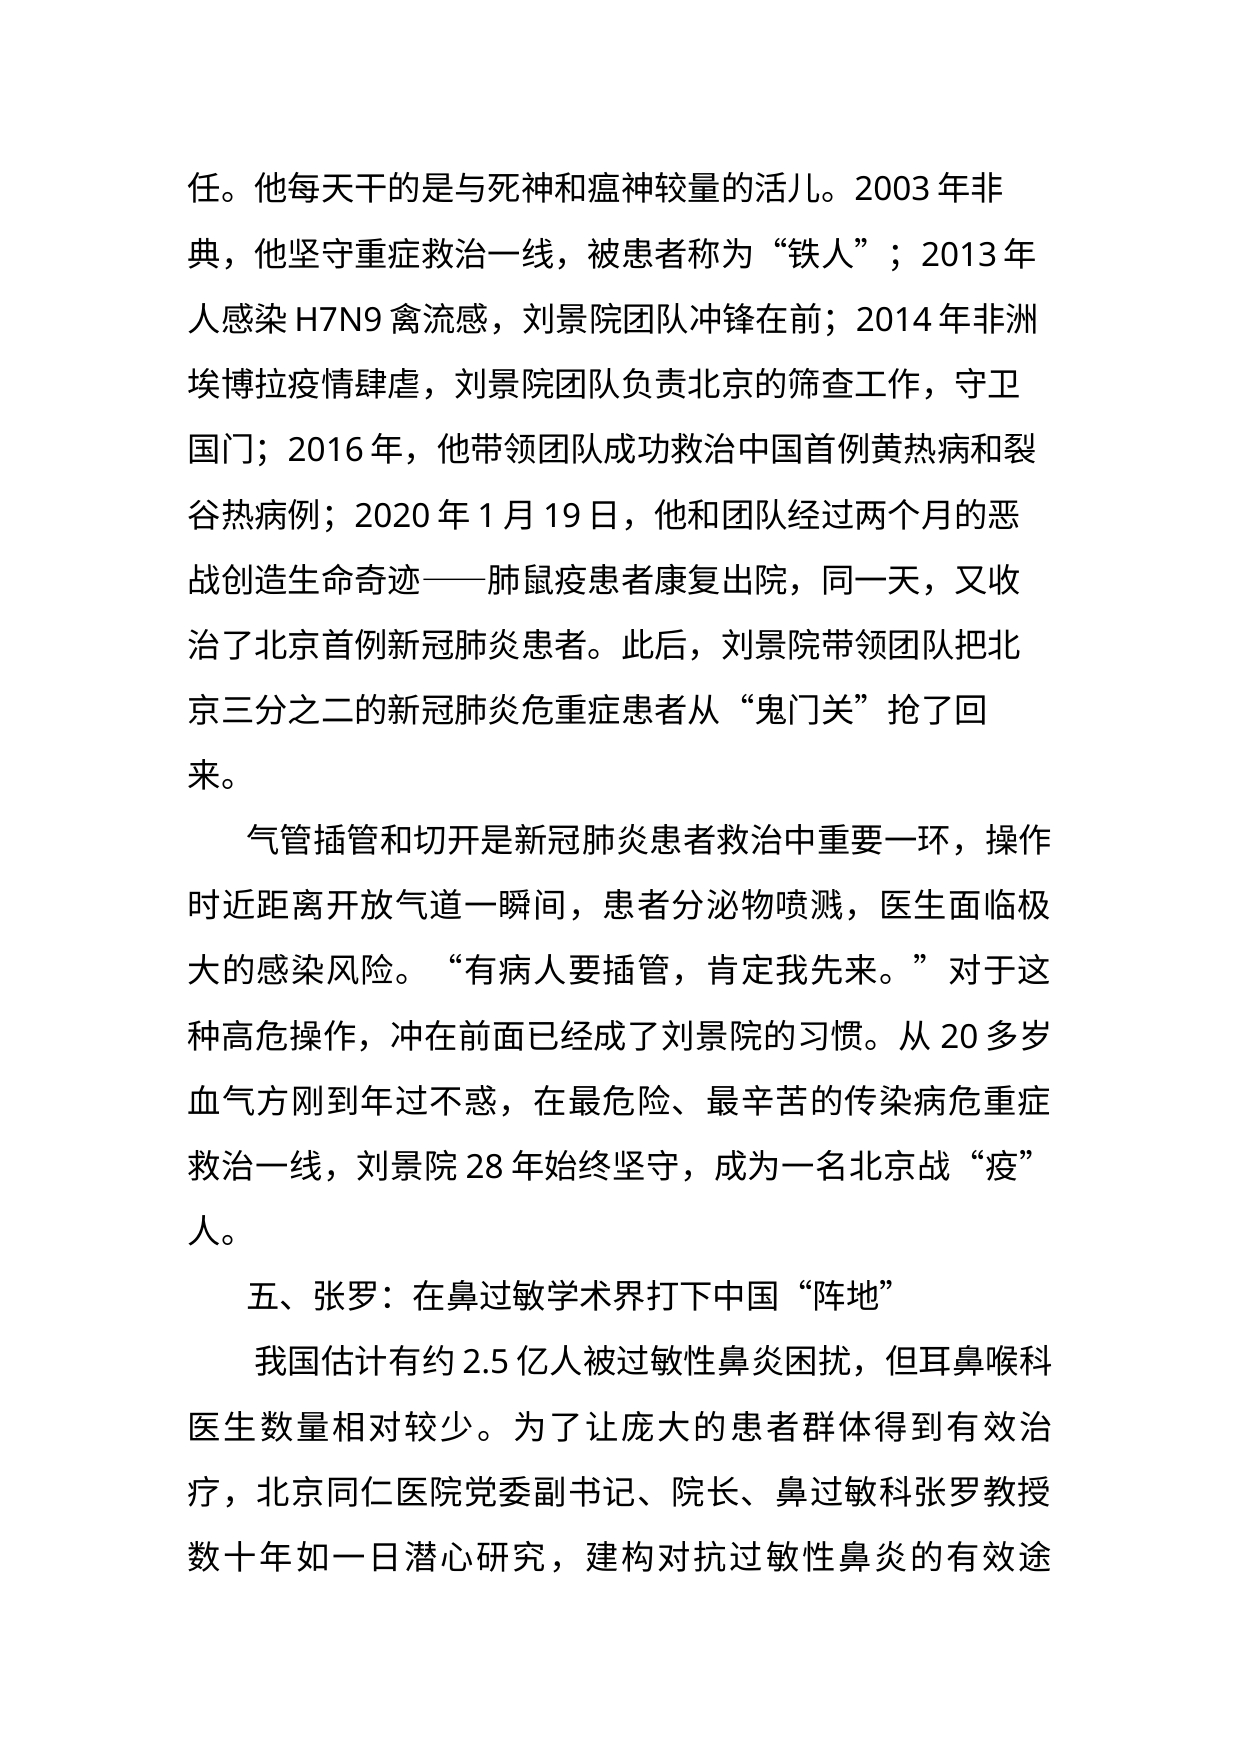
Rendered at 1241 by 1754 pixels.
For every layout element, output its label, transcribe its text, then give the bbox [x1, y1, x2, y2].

text 气管插管和切开是新冠肺炎患者救治中重要一环，操作时近距离开放气道一瞬间，患者分泌物喷溅，医生面临极大的感染风险。“有病人要插管，肯定我先来。”对于这种高危操作，冲在前面已经成了刘景院的习惯。从20多岁血气方刚到年过不惑，在最危险、最辛苦的传染病危重症救治一线，刘景院28年始终坚守，成为一名北京战“疫”人。 [187, 814, 1053, 1253]
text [187, 1335, 1053, 1579]
text 五、张罗：在鼻过敏学术界打下中国“阵地” [187, 1270, 1053, 1318]
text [187, 162, 1053, 797]
